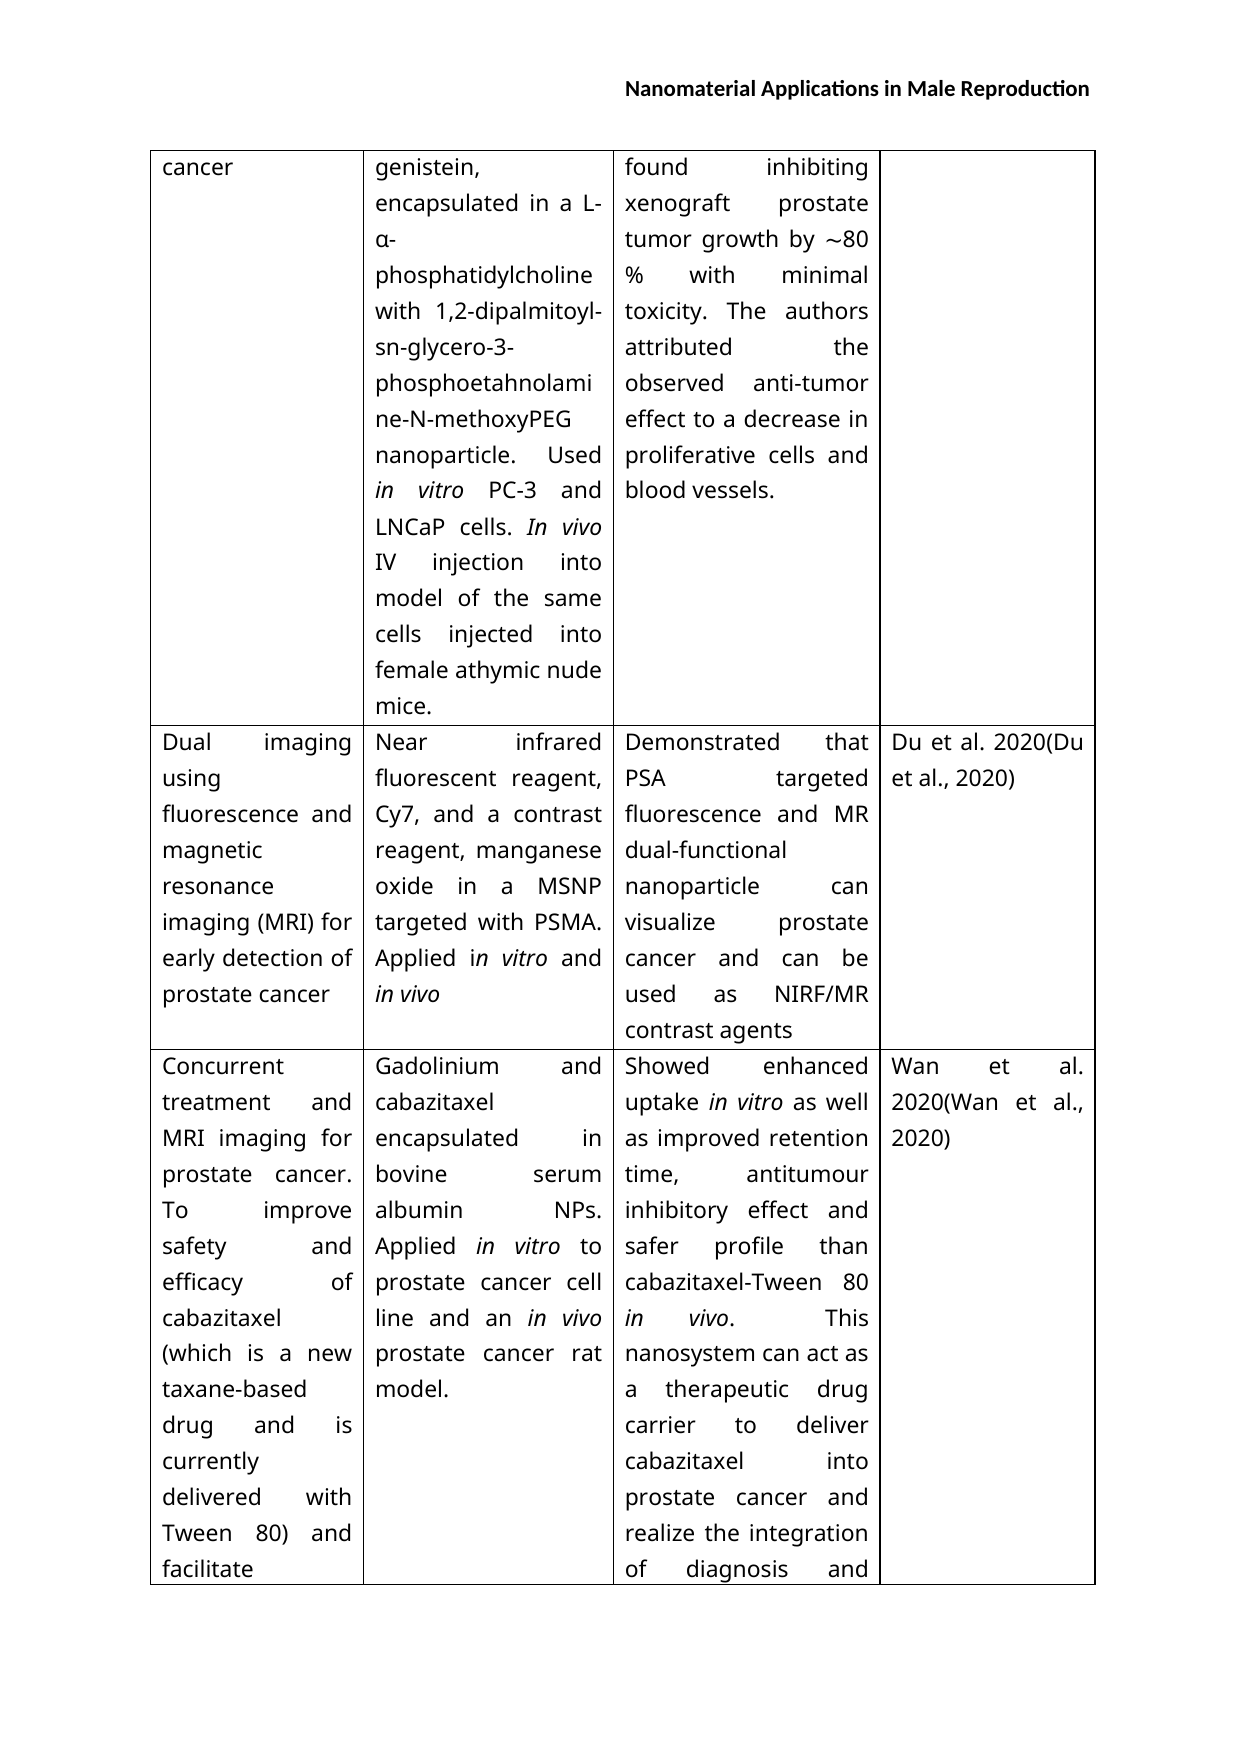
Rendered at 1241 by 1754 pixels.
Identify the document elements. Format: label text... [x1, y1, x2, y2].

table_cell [614, 151, 879, 725]
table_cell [881, 1050, 1094, 1584]
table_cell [151, 1050, 363, 1584]
table_cell Near infrared fluorescent reagent, Cy7, and a contrast reagent, manganese oxide in a MSNP targeted with PSMA. Applied in vitro and in vivo [364, 726, 613, 1049]
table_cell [364, 1050, 613, 1584]
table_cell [614, 1050, 879, 1584]
table_cell Demonstrated that PSA targeted fluorescence and MR dual-functional nanoparticle can visualize prostate cancer and can be used as NIRF/MR contrast agents [614, 726, 879, 1049]
table_cell Du et al. 2020(Du et al., 2020) [881, 726, 1094, 1049]
table_cell Dual imaging using fluorescence and magnetic resonance imaging (MRI) for early detection of prostate cancer [151, 726, 363, 1049]
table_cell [881, 151, 1094, 725]
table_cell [364, 151, 613, 725]
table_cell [151, 151, 363, 725]
